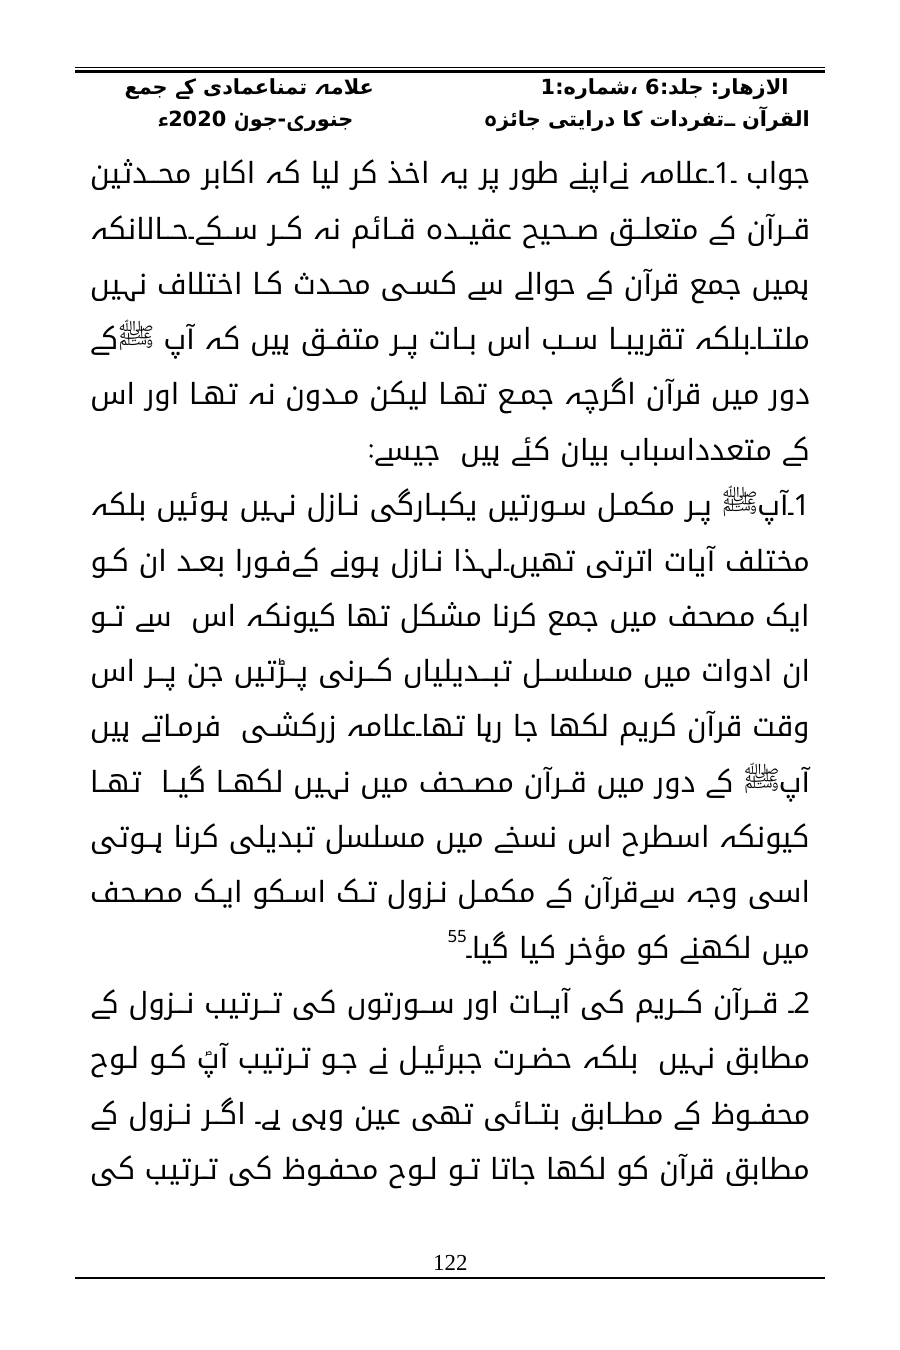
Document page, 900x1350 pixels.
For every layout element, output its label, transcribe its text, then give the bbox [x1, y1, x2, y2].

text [90, 976, 810, 1197]
text 1۔آپﷺ پر مکمل سورتیں یکبارگی نازل نہیں ہوئیں بلکہ مختلف آیات اترتی تھیں۔لہذا نازل ہونے کےفورا بعد ان کو ایک مصحف میں جمع کرنا مشکل تھا کیونکہ اس سے تو ان ادوات میں مسلسل تبدیلیاں کرنی پڑتیں جن پر اس وقت قرآن کریم لکھا جا رہا تھا۔علامہ زرکشی فرماتے ہیں آپﷺ کے دور میں قرآن مصحف میں نہیں لکھا گیا تھا کیونکہ اسطرح اس نسخے میں مسلسل تبدیلی کرنا ہوتی اسی وجہ سےقرآن کے مکمل نزول تک اسکو ایک مصحف میں لکھنے کو مؤخر کیا گیا۔ [90, 478, 810, 976]
text جواب ۔1۔علامہ نےاپنے طور پر یہ اخذ کر لیا کہ اکابر محدثین قرآن کے متعلق صحیح عقیدہ قائم نہ کر سکے۔حالانکہ ہمیں جمع قرآن کے حوالے سے کسی محدث کا اختلاف نہیں ملتا۔بلکہ تقریبا سب اس بات پر متفق ہیں کہ آپ ﷺکے دور میں قرآن اگرچہ جمع تھا لیکن مدون نہ تھا اور اس کے متعدداسباب بیان کئے ہیں جیسے: [90, 146, 810, 478]
